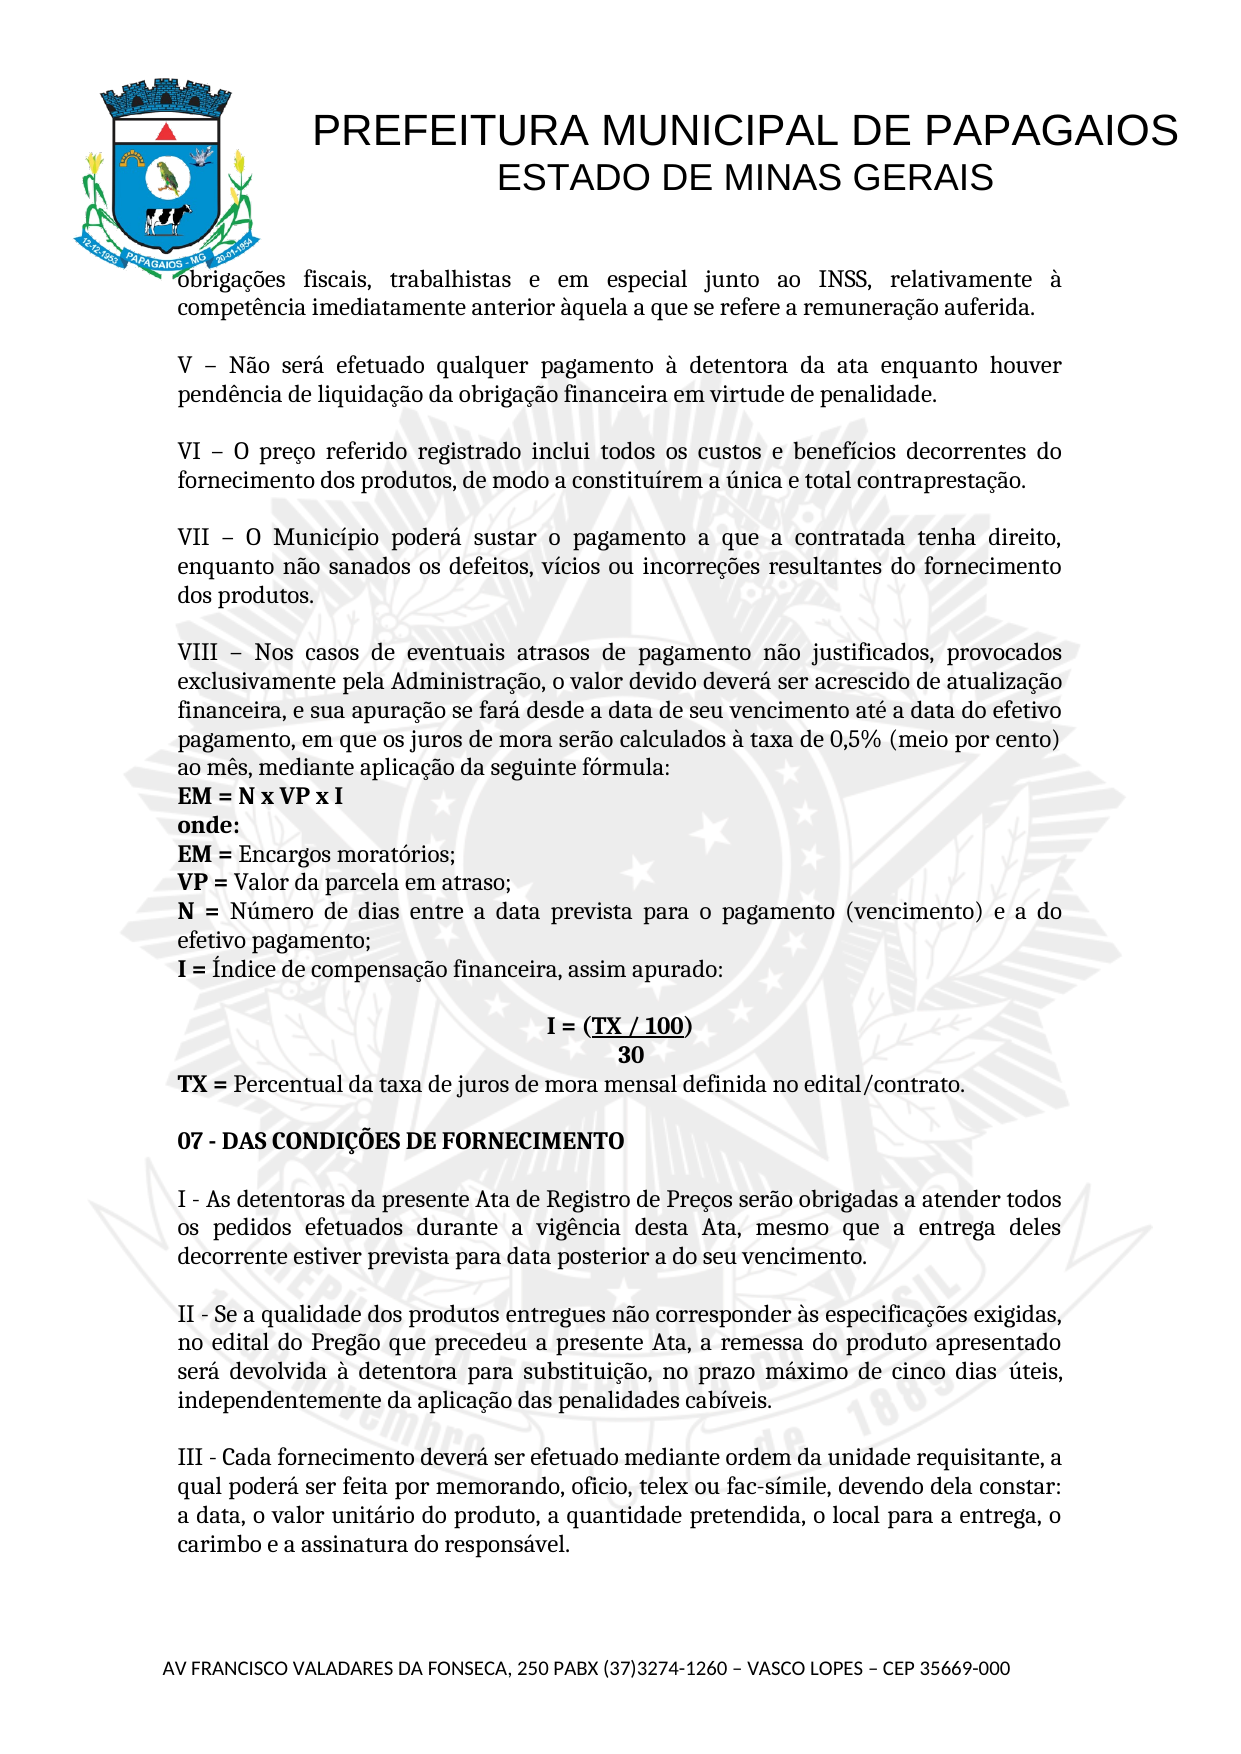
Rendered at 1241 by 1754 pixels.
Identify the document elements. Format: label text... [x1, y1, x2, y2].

text 30 [177, 1041, 1063, 1069]
picture [191, 255, 205, 263]
text V – Não será efetuado qualquer pagamento à detentora da ata enquanto houver pendência de liquidação da obrigação financeira em virtude de penalidade. [177, 351, 1063, 408]
text TX = Percentual da taxa de juros de mora mensal definida no edital/contrato. [177, 1069, 1063, 1098]
text VII – O Município poderá sustar o pagamento a que a contratada tenha direito, enquanto não sanados os defeitos, vícios ou incorreções resultantes do fornecimento dos produtos. [177, 523, 1063, 609]
picture [87, 361, 1153, 1510]
picture [217, 256, 225, 262]
text I = (TX / 100) [177, 1012, 1063, 1041]
picture [237, 240, 252, 250]
text III - Cada fornecimento deverá ser efetuado mediante ordem da unidade requisitante, a qual poderá ser feita por memorando, oficio, telex ou fac-símile, devendo dela constar: a data, o valor unitário do produto, a quantidade pretendida, o local para a entrega, o carimbo e a assinatura do responsável. [177, 1443, 1063, 1558]
text VIII – Nos casos de eventuais atrasos de pagamento não justificados, provocados exclusivamente pela Administração, o valor devido deverá ser acrescido de atualização financeira, e sua apuração se fará desde a data de seu vencimento até a data do efetivo pagamento, em que os juros de mora serão calculados à taxa de 0,5% (meio por cento) ao mês, mediante aplicação da seguinte fórmula: [177, 638, 1063, 782]
text EM = N x VP x I [177, 782, 1063, 811]
text 07 - DAS CONDIÇÕES DE FORNECIMENTO [177, 1127, 1063, 1156]
text II - Se a qualidade dos produtos entregues não corresponder às especificações exigidas, no edital do Pregão que precedeu a presente Ata, a remessa do produto apresentado será devolvida à detentora para substituição, no prazo máximo de cinco dias úteis, independentemente da aplicação das penalidades cabíveis. [177, 1299, 1063, 1414]
text N = Número de dias entre a data prevista para o pagamento (vencimento) e a do efetivo pagamento; [177, 897, 1063, 954]
text I = Índice de compensação financeira, assim apurado: [177, 954, 1063, 983]
text EM = Encargos moratórios; [177, 839, 1063, 868]
text VI – O preço referido registrado inclui todos os custos e benefícios decorrentes do fornecimento dos produtos, de modo a constituírem a única e total contraprestação. [177, 437, 1063, 494]
text onde: [177, 811, 1063, 839]
text I - As detentoras da presente Ata de Registro de Preços serão obrigadas a atender todos os pedidos efetuados durante a vigência desta Ata, mesmo que a entrega deles decorrente estiver prevista para data posterior a do seu vencimento. [177, 1184, 1063, 1271]
picture [72, 73, 262, 281]
text VP = Valor da parcela em atraso; [177, 868, 1063, 897]
